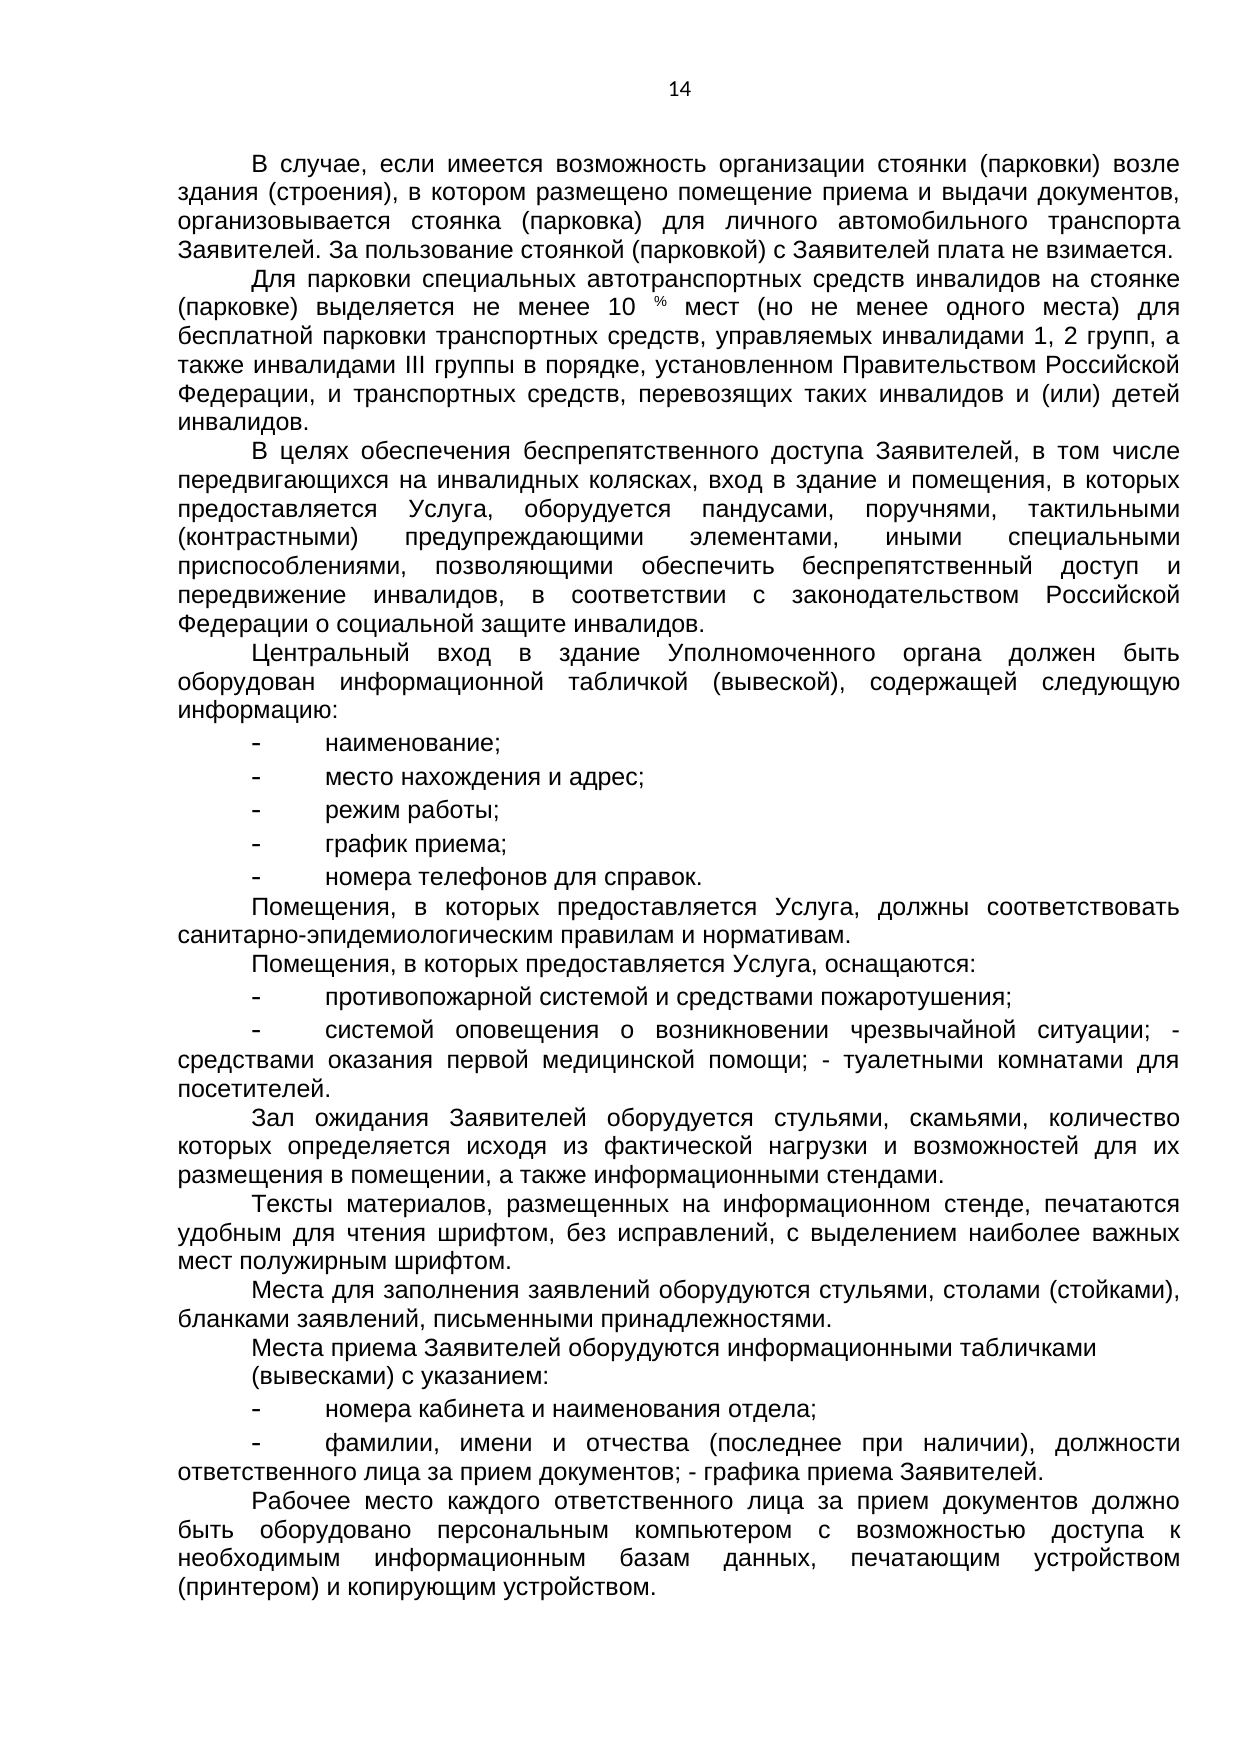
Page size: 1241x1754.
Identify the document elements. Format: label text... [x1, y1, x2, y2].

text Места приема Заявителей оборудуются информационными табличками [177, 1333, 1181, 1361]
text (вывесками) с указанием: [177, 1361, 1181, 1390]
list режим работы; [177, 791, 1181, 825]
text Места для заполнения заявлений оборудуются стульями, столами (стойками), бланками заявлений, письменными принадлежностями. [177, 1275, 1181, 1333]
text Помещения, в которых предоставляется Услуга, должны соответствовать санитарно-эпидемиологическим правилам и нормативам. [177, 892, 1181, 949]
list номера телефонов для справок. [177, 858, 1181, 892]
text Помещения, в которых предоставляется Услуга, оснащаются: [177, 949, 1181, 978]
list противопожарной системой и средствами пожаротушения; [177, 978, 1181, 1012]
list наименование; [177, 724, 1181, 758]
list место нахождения и адрес; [177, 758, 1181, 791]
text Тексты материалов, размещенных на информационном стенде, печатаются удобным для чтения шрифтом, без исправлений, с выделением наиболее важных мест полужирным шрифтом. [177, 1189, 1181, 1275]
list график приема; [177, 825, 1181, 858]
list фамилии, имени и отчества (последнее при наличии), должности ответственного лица за прием документов; - графика приема Заявителей. [177, 1424, 1181, 1486]
text В случае, если имеется возможность организации стоянки (парковки) возле здания (строения), в котором размещено помещение приема и выдачи документов, организовывается стоянка (парковка) для личного автомобильного транспорта Заявителей. За пользование стоянкой (парковкой) с Заявителей плата не взимается. [177, 149, 1181, 264]
text Рабочее место каждого ответственного лица за прием документов должно быть оборудовано персональным компьютером с возможностью доступа к необходимым информационным базам данных, печатающим устройством (принтером) и копирующим устройством. [177, 1486, 1181, 1601]
text Центральный вход в здание Уполномоченного органа должен быть оборудован информационной табличкой (вывеской), содержащей следующую информацию: [177, 638, 1181, 724]
list системой оповещения о возникновении чрезвычайной ситуации; - средствами оказания первой медицинской помощи; - туалетными комнатами для посетителей. [177, 1012, 1181, 1103]
text Для парковки специальных автотранспортных средств инвалидов на стоянке (парковке) выделяется не менее 10 % мест (но не менее одного места) для бесплатной парковки транспортных средств, управляемых инвалидами 1, 2 групп, а также инвалидами III группы в порядке, установленном Правительством Российской Федерации, и транспортных средств, перевозящих таких инвалидов и (или) детей инвалидов. [177, 264, 1181, 436]
list номера кабинета и наименования отдела; [177, 1390, 1181, 1424]
text Зал ожидания Заявителей оборудуется стульями, скамьями, количество которых определяется исходя из фактической нагрузки и возможностей для их размещения в помещении, а также информационными стендами. [177, 1103, 1181, 1189]
text В целях обеспечения беспрепятственного доступа Заявителей, в том числе передвигающихся на инвалидных колясках, вход в здание и помещения, в которых предоставляется Услуга, оборудуется пандусами, поручнями, тактильными (контрастными) предупреждающими элементами, иными специальными приспособлениями, позволяющими обеспечить беспрепятственный доступ и передвижение инвалидов, в соответствии с законодательством Российской Федерации о социальной защите инвалидов. [177, 436, 1181, 638]
